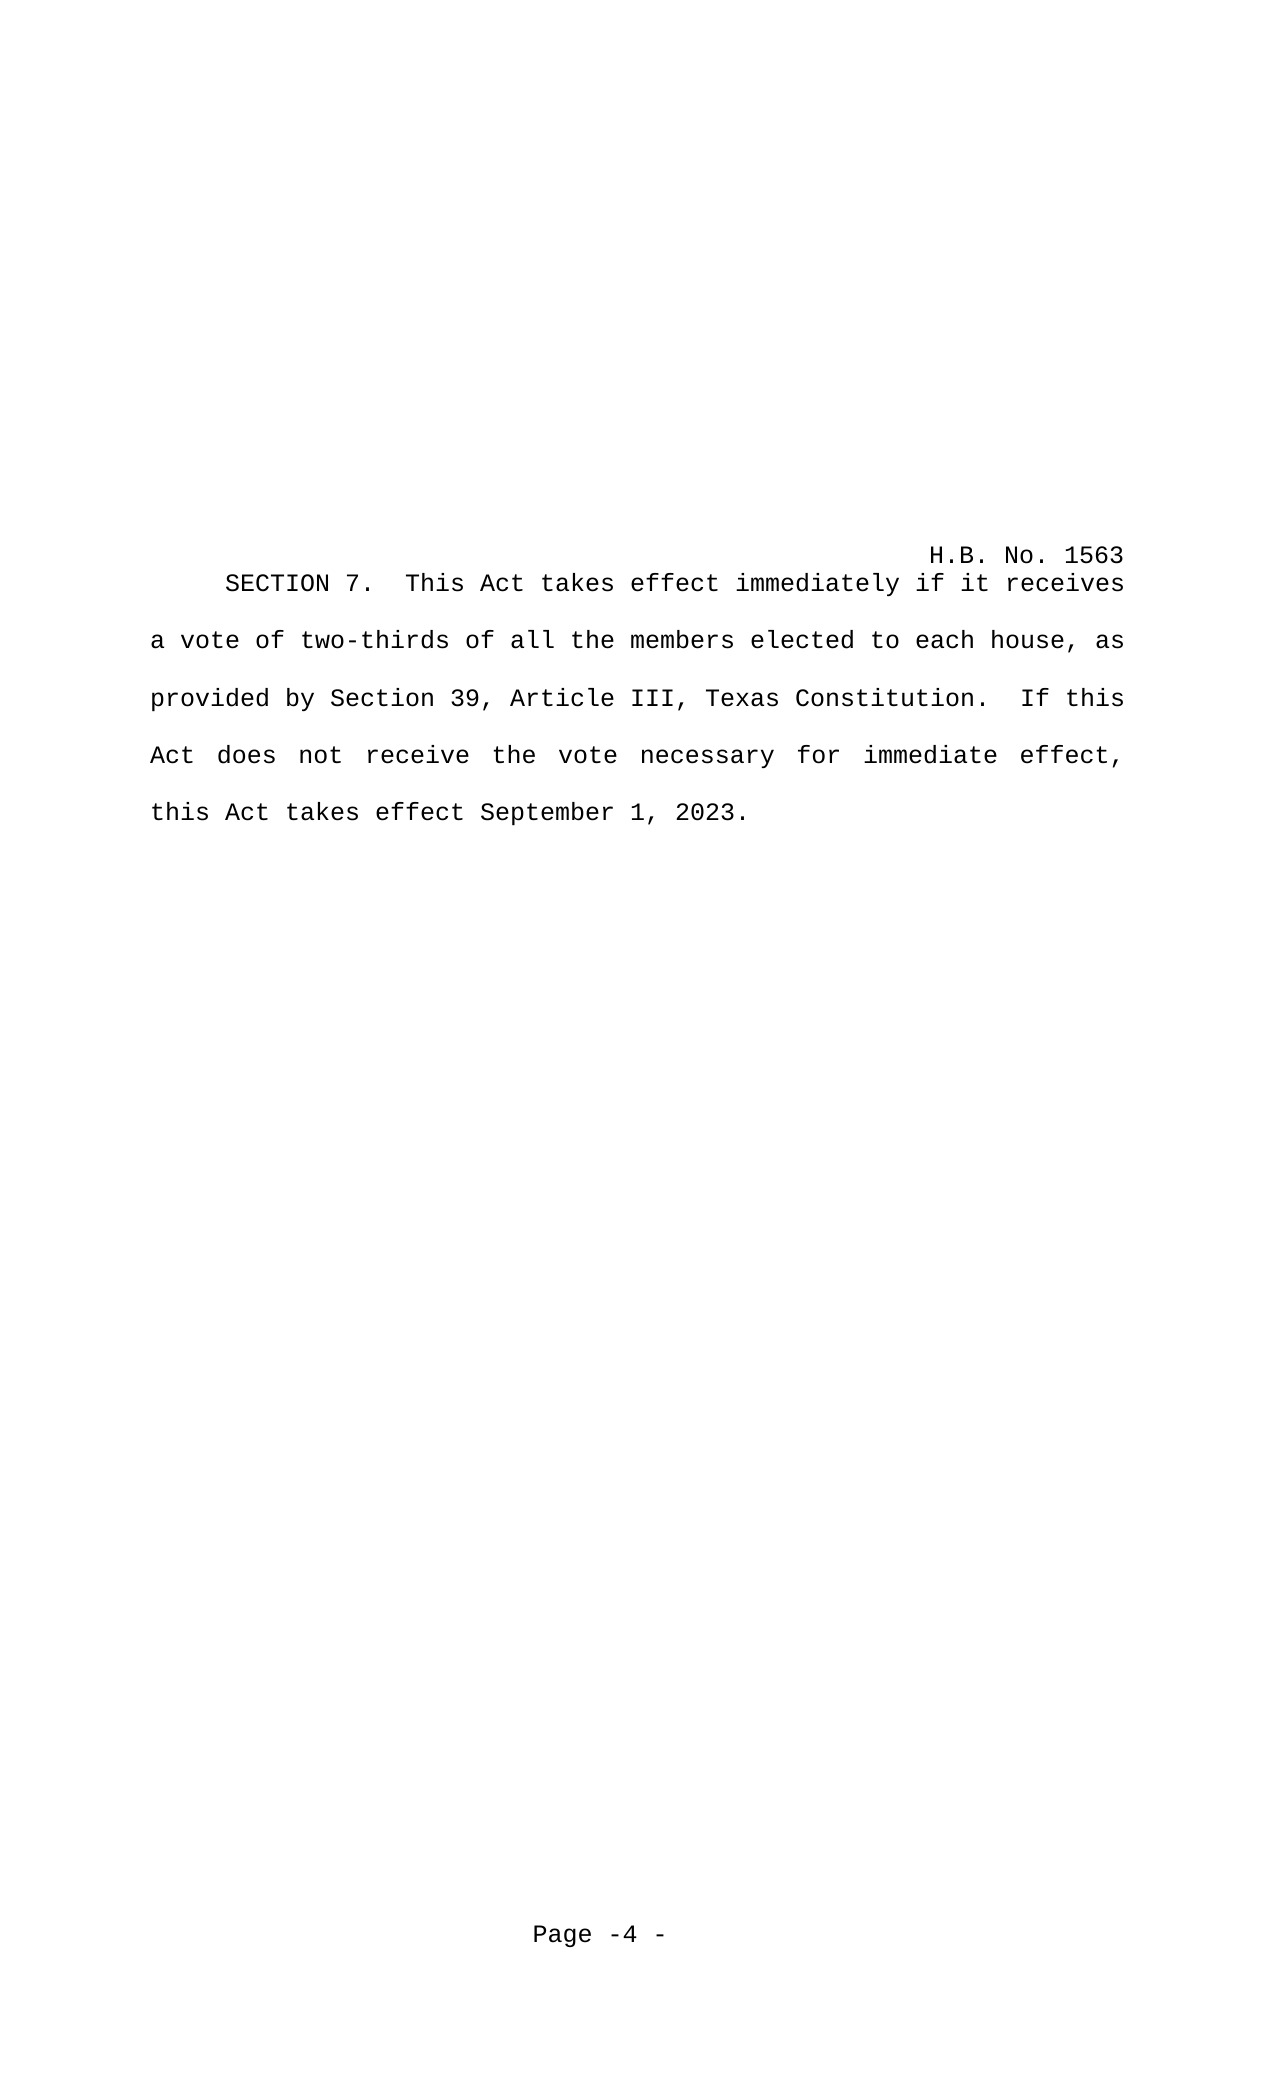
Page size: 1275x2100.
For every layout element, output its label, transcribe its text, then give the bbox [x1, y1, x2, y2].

text SECTION 7. This Act takes effect immediately if it receives a vote of two-thirds of all the members elected to each house, as provided by Section 39, Article III, Texas Constitution. If this Act does not receive the vote necessary for immediate effect, this Act takes effect September 1, 2023. [150, 571, 1125, 828]
